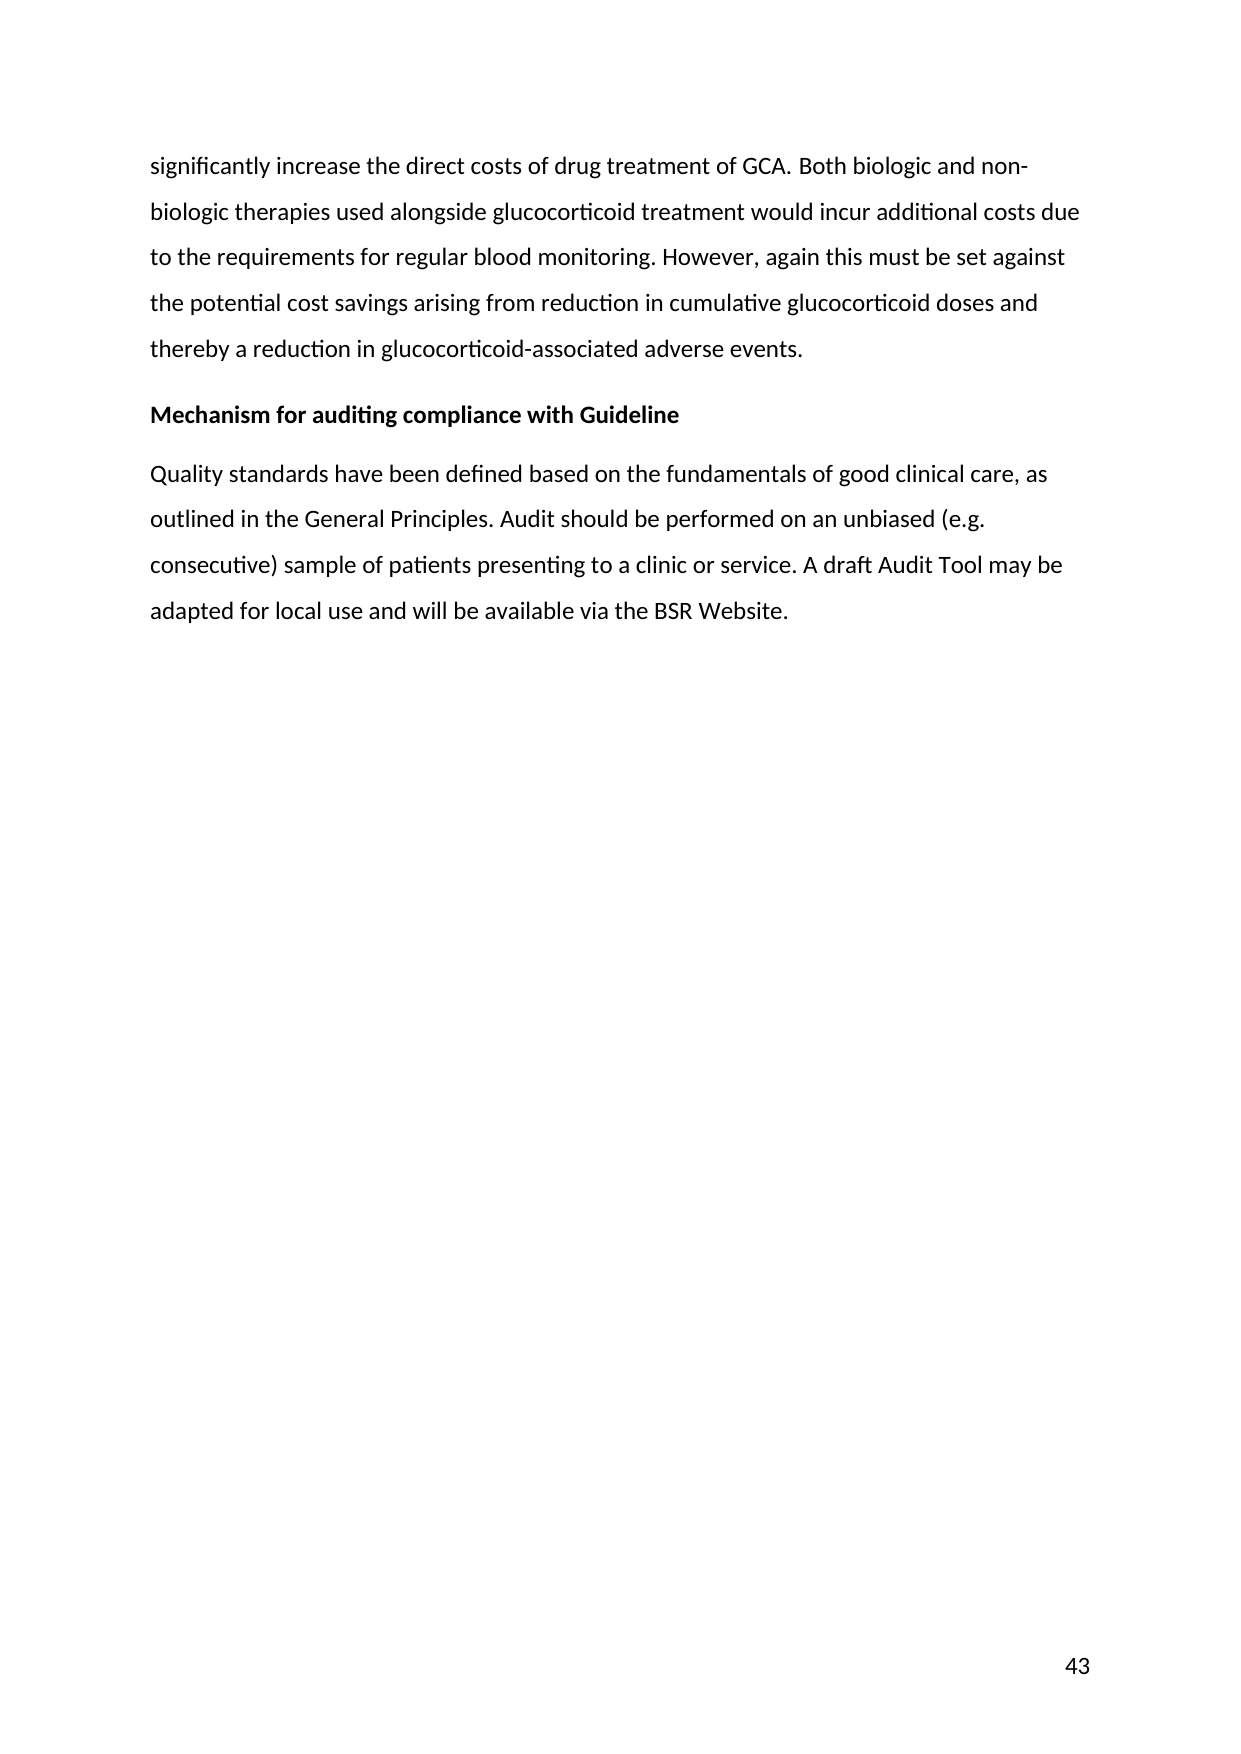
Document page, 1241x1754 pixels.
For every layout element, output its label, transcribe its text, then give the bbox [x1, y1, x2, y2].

text Quality standards have been defined based on the fundamentals of good clinical care, as outlined in the General Principles. Audit should be performed on an unbiased (e.g. consecutive) sample of patients presenting to a clinic or service. A draft Audit Tool may be adapted for local use and will be available via the BSR Website. [150, 458, 1090, 625]
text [150, 150, 1090, 363]
subtitle Mechanism for auditing compliance with Guideline [150, 399, 1090, 430]
